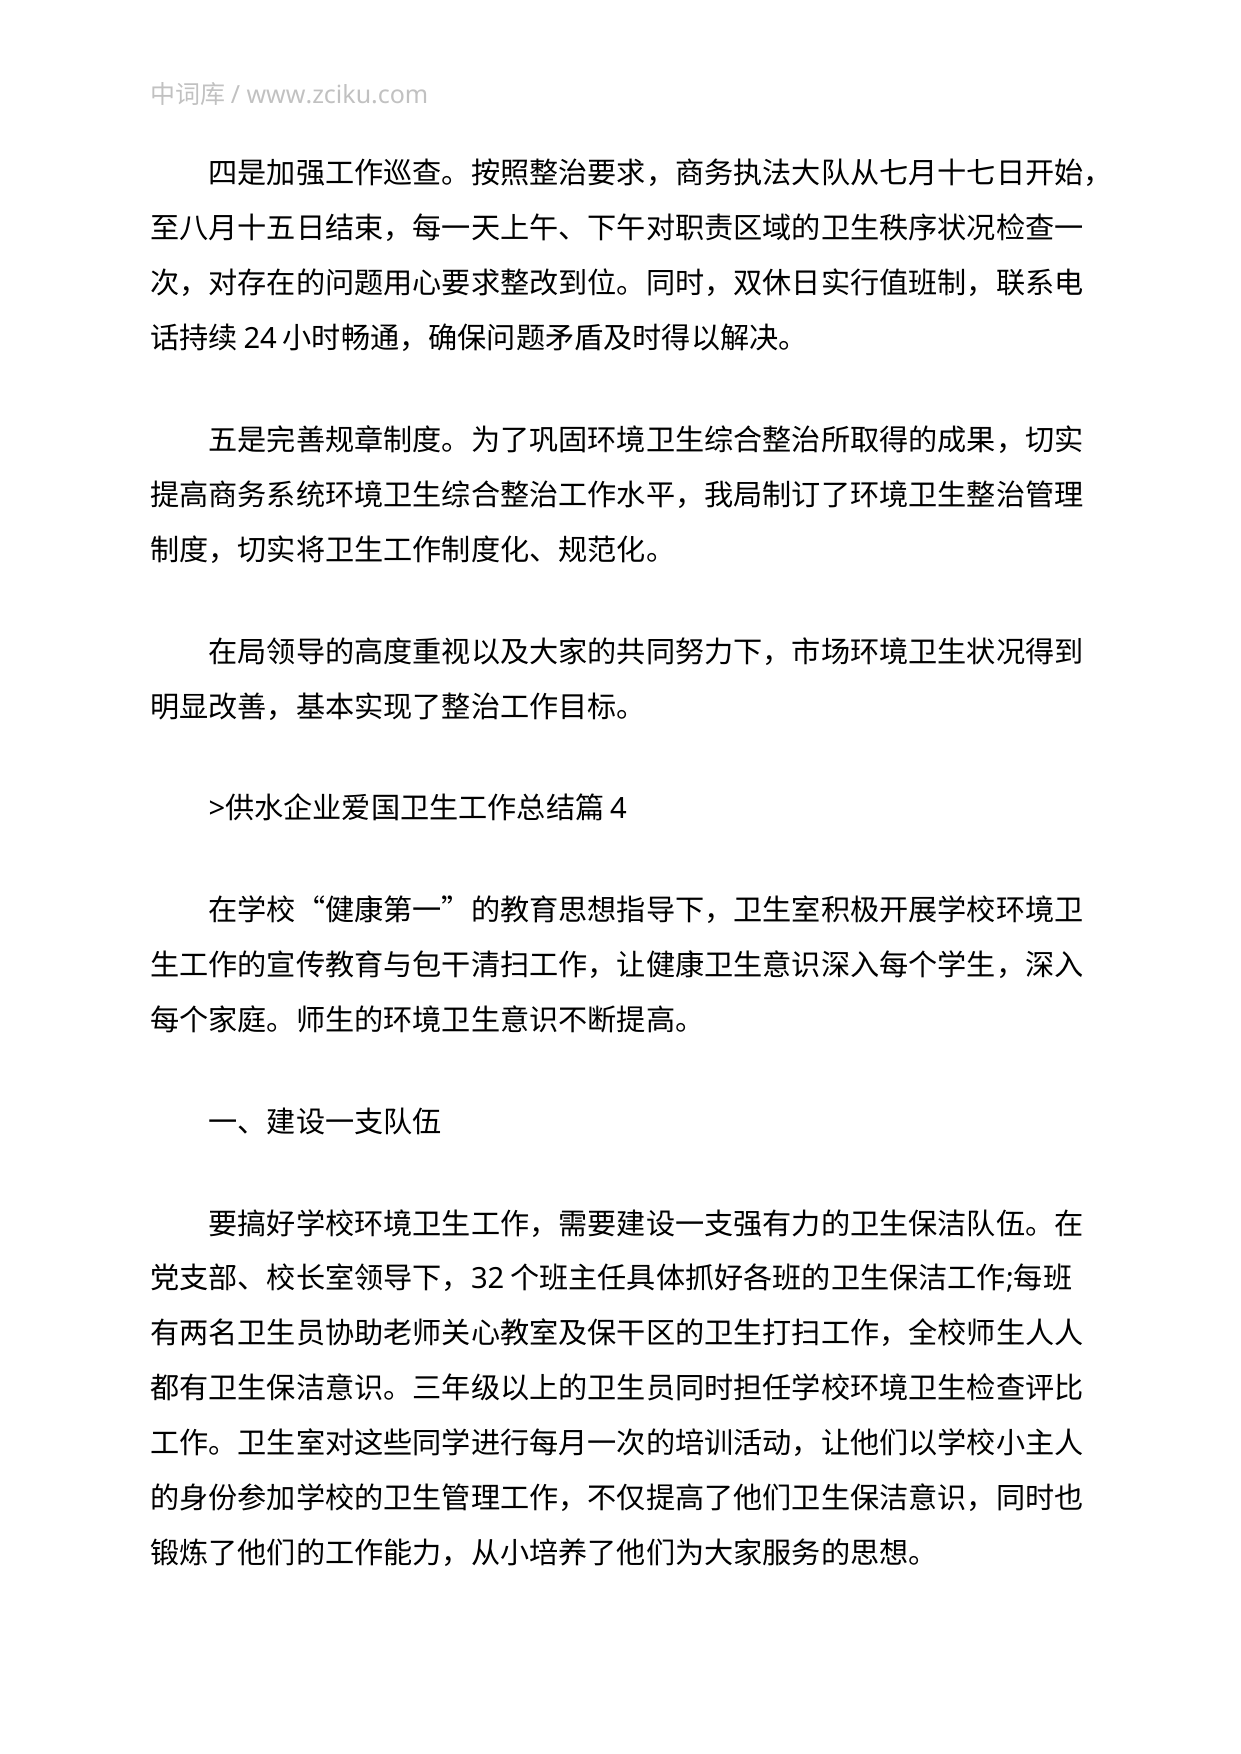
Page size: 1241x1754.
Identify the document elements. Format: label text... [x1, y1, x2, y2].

text 五是完善规章制度。为了巩固环境卫生综合整治所取得的成果，切实提高商务系统环境卫生综合整治工作水平，我局制订了环境卫生整治管理制度，切实将卫生工作制度化、规范化。 [150, 417, 1090, 569]
text 一、建设一支队伍 [150, 1098, 1090, 1141]
text 要搞好学校环境卫生工作，需要建设一支强有力的卫生保洁队伍。在党支部、校长室领导下，32个班主任具体抓好各班的卫生保洁工作;每班有两名卫生员协助老师关心教室及保干区的卫生打扫工作，全校师生人人都有卫生保洁意识。三年级以上的卫生员同时担任学校环境卫生检查评比工作。卫生室对这些同学进行每月一次的培训活动，让他们以学校小主人的身份参加学校的卫生管理工作，不仅提高了他们卫生保洁意识，同时也锻炼了他们的工作能力，从小培养了他们为大家服务的思想。 [150, 1200, 1090, 1572]
text 在局领导的高度重视以及大家的共同努力下，市场环境卫生状况得到明显改善，基本实现了整治工作目标。 [150, 628, 1090, 725]
text 四是加强工作巡查。按照整治要求，商务执法大队从七月十七日开始，至八月十五日结束，每一天上午、下午对职责区域的卫生秩序状况检查一次，对存在的问题用心要求整改到位。同时，双休日实行值班制，联系电话持续24小时畅通，确保问题矛盾及时得以解决。 [150, 150, 1090, 357]
text 在学校“健康第一”的教育思想指导下，卫生室积极开展学校环境卫生工作的宣传教育与包干清扫工作，让健康卫生意识深入每个学生，深入每个家庭。师生的环境卫生意识不断提高。 [150, 887, 1090, 1039]
text >供水企业爱国卫生工作总结篇4 [150, 785, 1090, 827]
